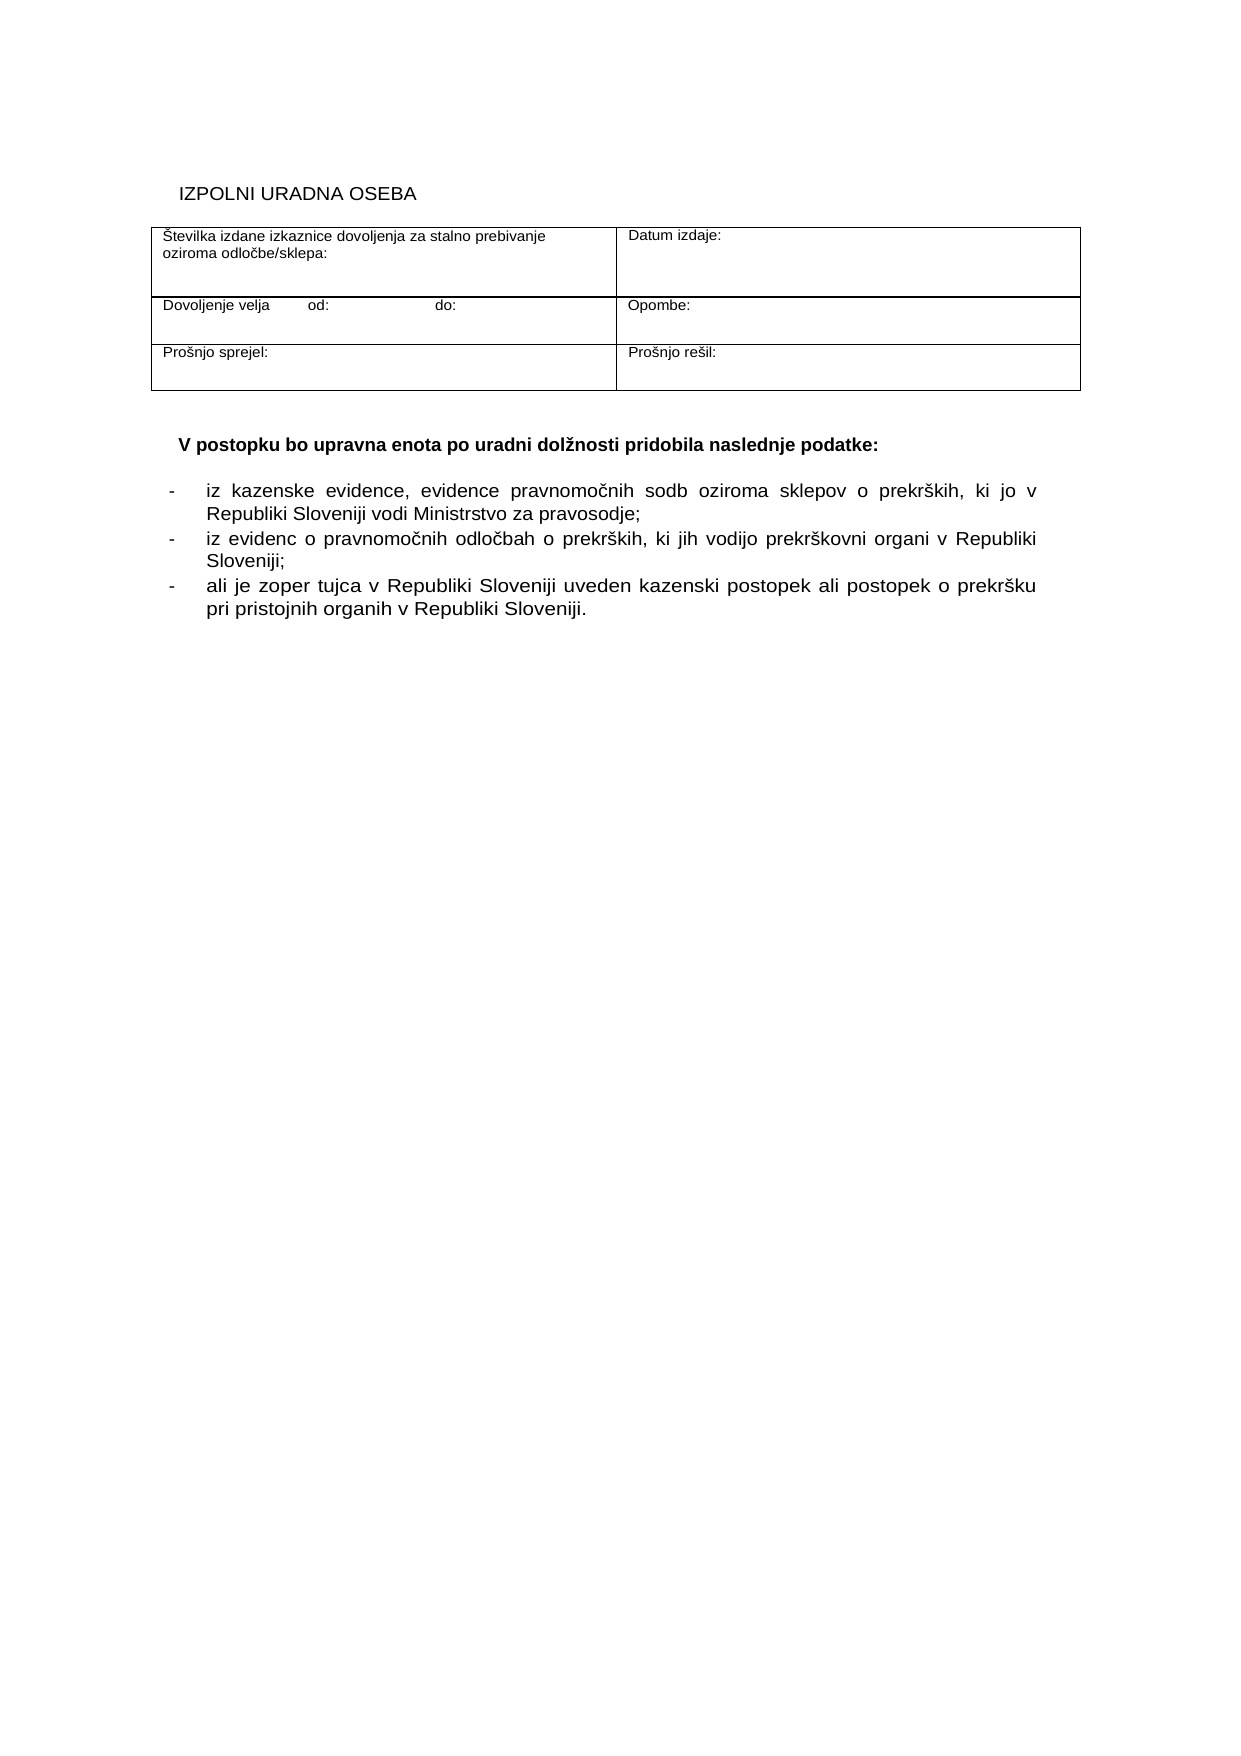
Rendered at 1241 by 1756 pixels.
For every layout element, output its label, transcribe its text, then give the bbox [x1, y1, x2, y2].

subtitle V postopku bo upravna enota po uradni dolžnosti pridobila naslednje podatke: [178, 434, 1101, 456]
list iz evidenc o pravnomočnih odločbah o prekrških, ki jih vodijo prekrškovni organi v Republiki Sloveniji; [169, 527, 1038, 572]
table_cell Prošnjo sprejel: [152, 345, 616, 390]
list iz kazenske evidence, evidence pravnomočnih sodb oziroma sklepov o prekrških, ki jo v Republiki Sloveniji vodi Ministrstvo za pravosodje; [169, 480, 1038, 525]
list ali je zoper tujca v Republiki Sloveniji uveden kazenski postopek ali postopek o prekršku pri pristojnih organih v Republiki Sloveniji. [169, 574, 1038, 619]
table_header Številka izdane izkaznice dovoljenja za stalno prebivanje oziroma odločbe/sklepa: [152, 228, 616, 296]
table_header Datum izdaje: [617, 228, 1080, 296]
table_cell Opombe: [617, 298, 1080, 343]
subtitle IZPOLNI URADNA OSEBA [178, 183, 1101, 204]
table_cell Dovoljenje velja od: do: [152, 298, 616, 343]
table_cell Prošnjo rešil: [617, 345, 1080, 390]
